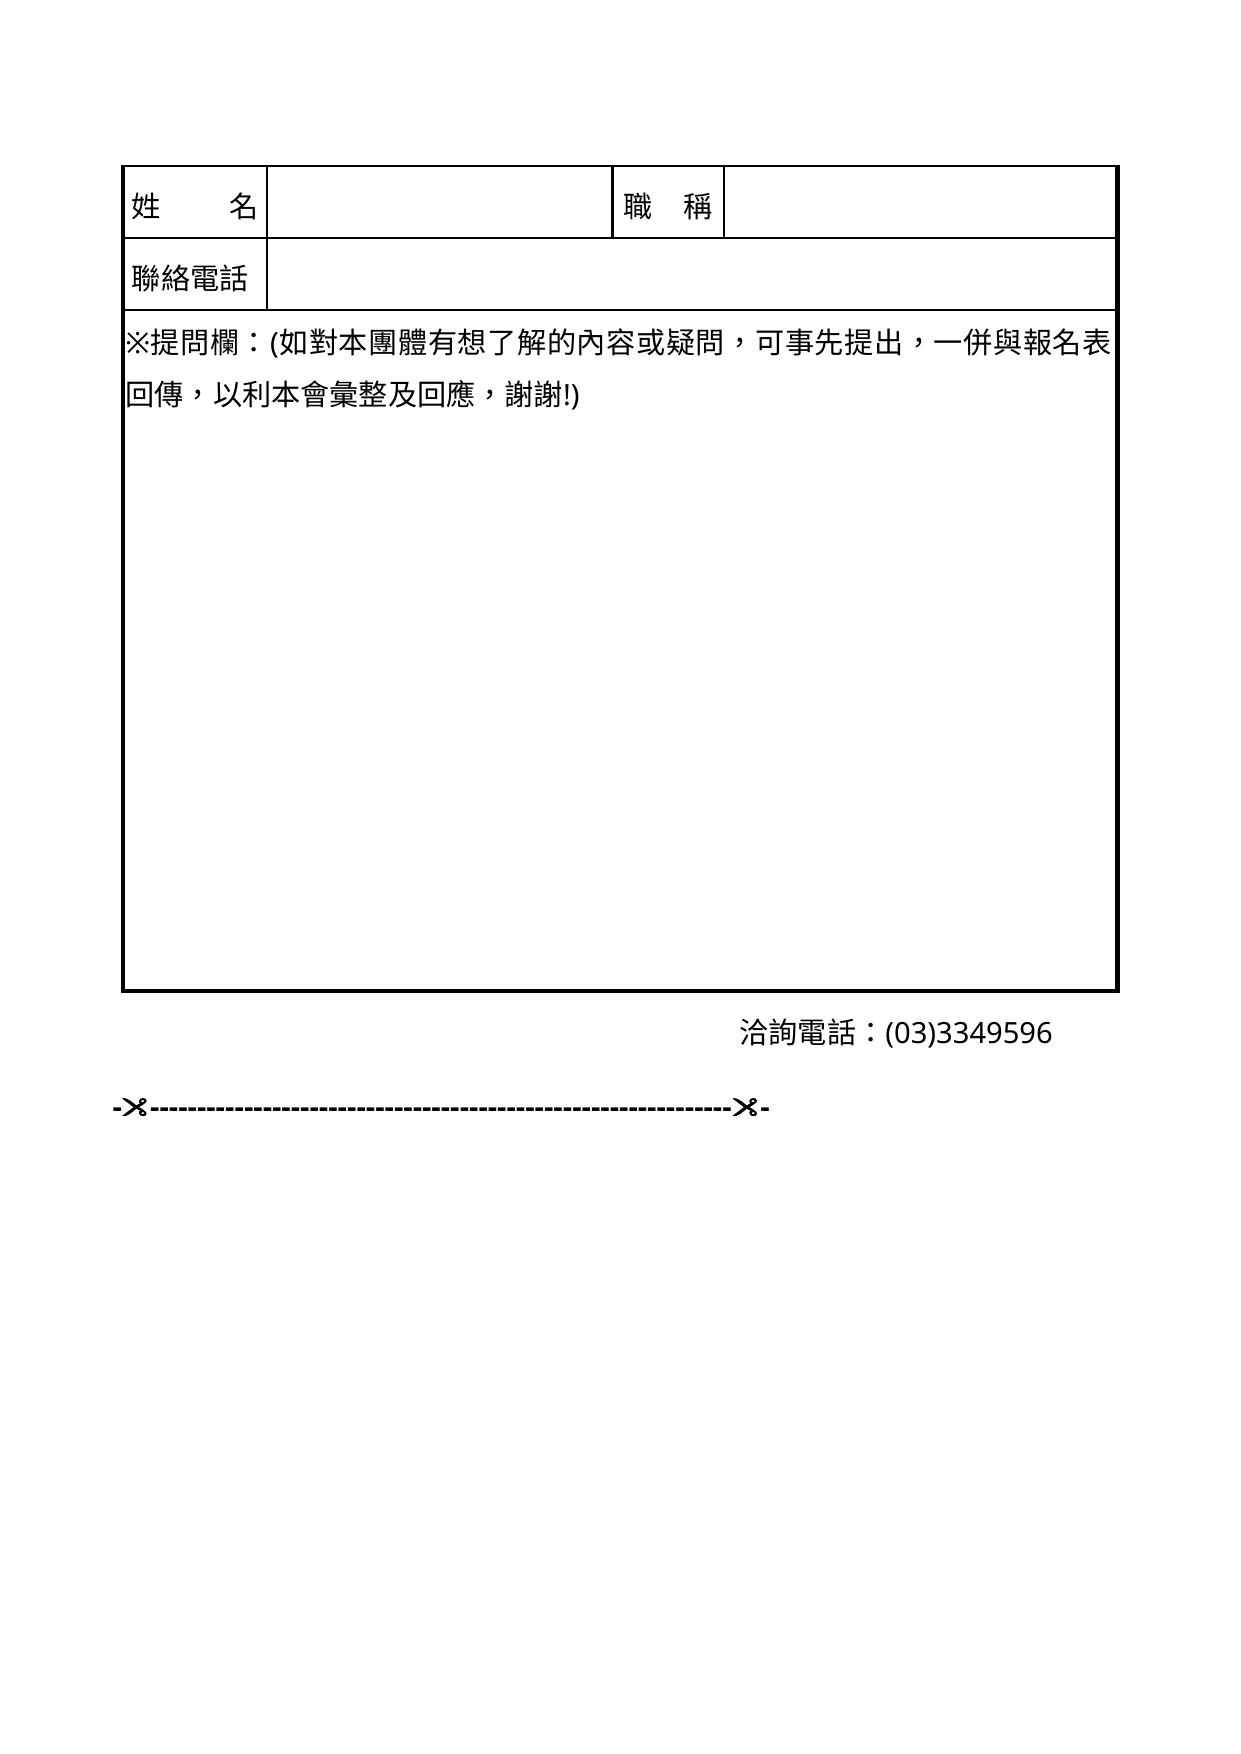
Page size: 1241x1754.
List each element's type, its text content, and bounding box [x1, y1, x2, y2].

table_cell 姓 名 [125, 167, 266, 237]
table_cell [725, 167, 1115, 237]
table_cell 聯絡電話 [125, 239, 266, 309]
text 洽詢電話：(03)3349596 [187, 993, 1053, 1068]
table_cell [268, 167, 611, 237]
table_cell [268, 239, 1115, 309]
text ---------------------------------------------------------------- [112, 1068, 1121, 1143]
table_cell ※提問欄：(如對本團體有想了解的內容或疑問，可事先提出，一併與報名表回傳，以利本會彙整及回應，謝謝!) [125, 311, 1115, 988]
table_cell 職 稱 [614, 167, 723, 237]
